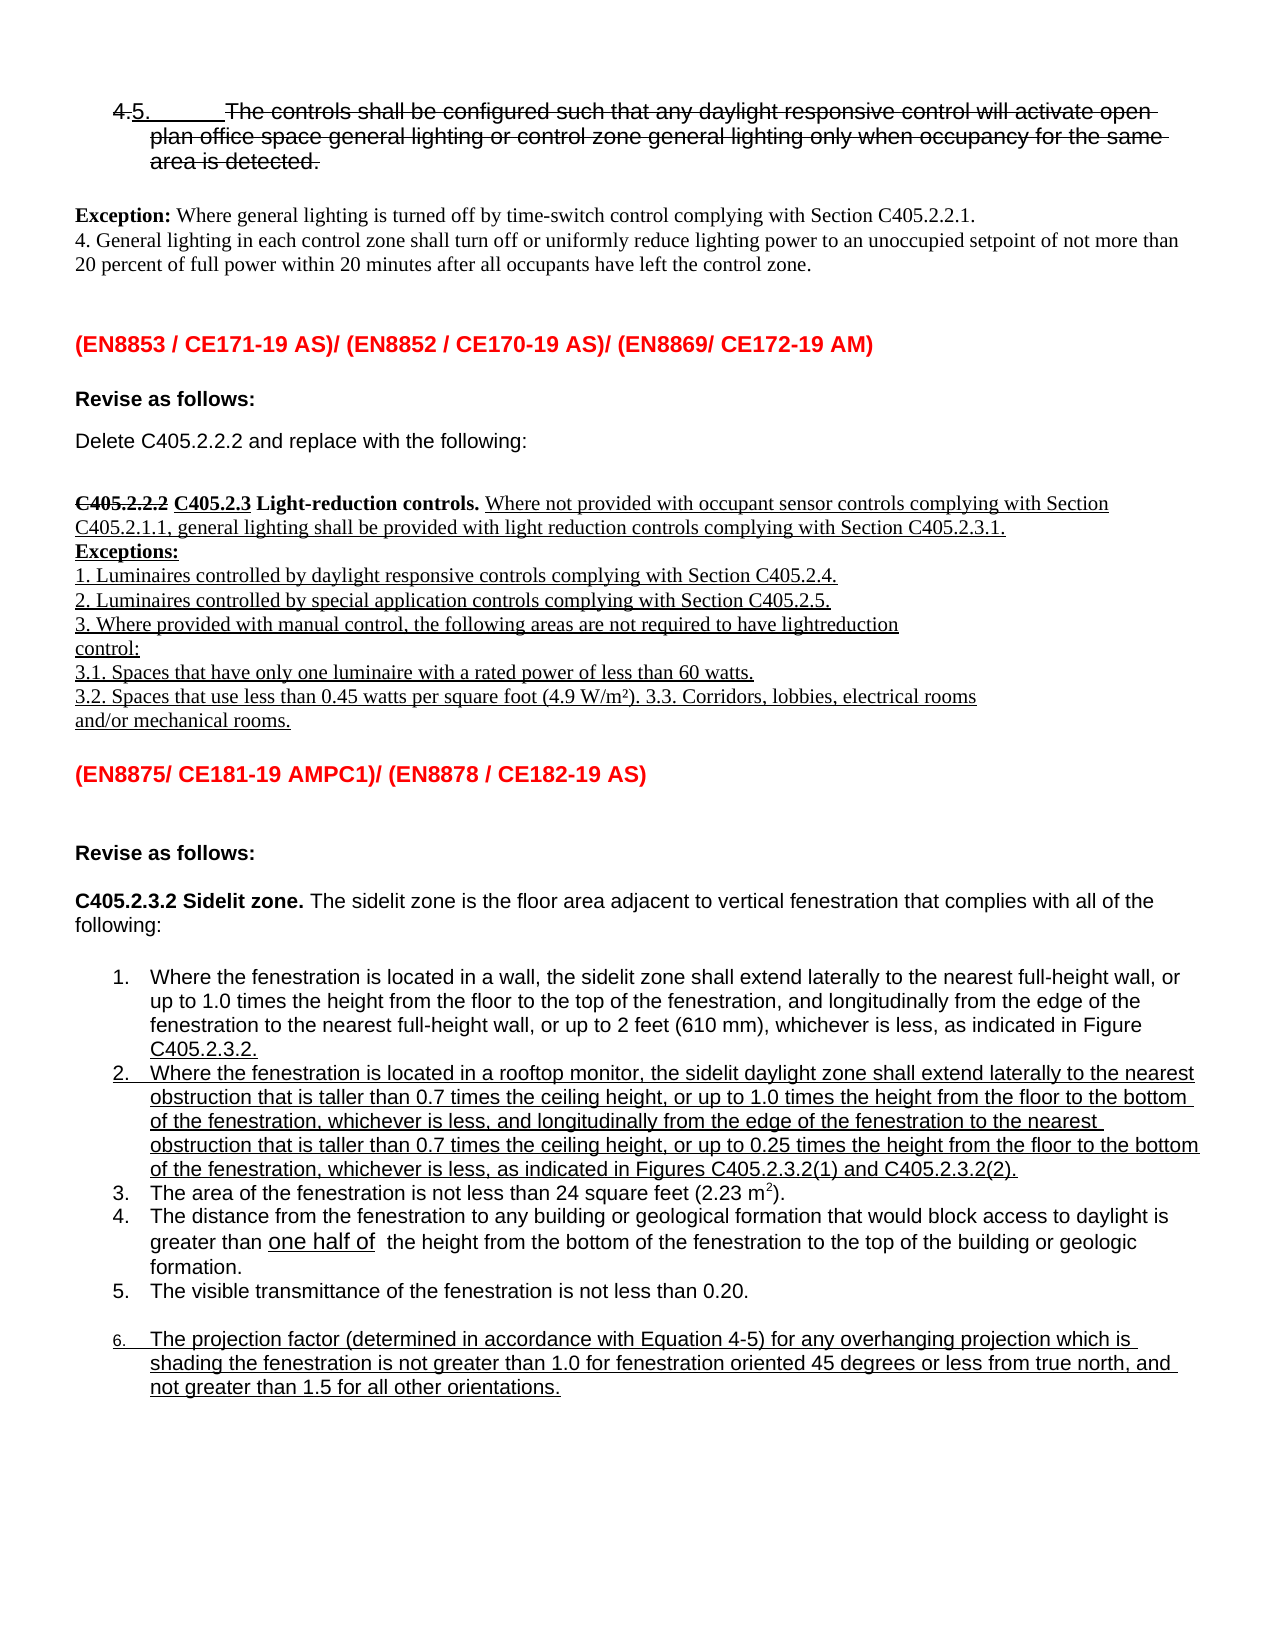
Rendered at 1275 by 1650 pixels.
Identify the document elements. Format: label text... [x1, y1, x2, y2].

text C405.2.2.2 C405.2.3 Light-reduction controls. Where not provided with occupant sensor controls complying with Section [75, 491, 1200, 515]
text Delete C405.2.2.2 and replace with the following: [75, 429, 1200, 453]
text (EN8875/ CE181-19 AMPC1)/ (EN8878 / CE182-19 AS) [75, 761, 1200, 787]
text C405.2.1.1, general lighting shall be provided with light reduction controls complying with Section C405.2.3.1. [75, 515, 1200, 539]
text 4. General lighting in each control zone shall turn off or uniformly reduce lighting power to an unoccupied setpoint of not more than 20 percent of full power within 20 minutes after all occupants have left the control zone. [75, 227, 1200, 276]
text Exceptions: [75, 539, 1200, 563]
text Exception: Where general lighting is turned off by time-switch control complying with Section C405.2.2.1. [75, 203, 1200, 227]
text 3. The area of the fenestration is not less than 24 square feet (2.23 m2). [112, 1180, 1200, 1204]
text and/or mechanical rooms. [75, 708, 1200, 732]
text Revise as follows: [75, 387, 1200, 411]
text 3.2. Spaces that use less than 0.45 watts per square foot (4.9 W/m²). 3.3. Corridors, lobbies, electrical rooms [75, 684, 1200, 708]
text 4. The distance from the fenestration to any building or geological formation that would block access to daylight is greater than one half of the height from the bottom of the fenestration to the top of the building or geologic formation. [112, 1204, 1200, 1279]
text 4.5. The controls shall be configured such that any daylight responsive control will activate open plan office space general lighting or control zone general lighting only when occupancy for the same area is detected. [112, 99, 1200, 174]
text C405.2.3.2 Sidelit zone. The sidelit zone is the floor area adjacent to vertical fenestration that complies with all of the following: [75, 888, 1200, 936]
text (EN8853 / CE171-19 AS)/ (EN8852 / CE170-19 AS)/ (EN8869/ CE172-19 AM) [75, 331, 1200, 357]
text 2. Where the fenestration is located in a rooftop monitor, the sidelit daylight zone shall extend laterally to the nearest obstruction that is taller than 0.7 times the ceiling height, or up to 1.0 times the height from the floor to the bottom of the fenestration, whichever is less, and longitudinally from the edge of the fenestration to the nearest obstruction that is taller than 0.7 times the ceiling height, or up to 0.25 times the height from the floor to the bottom of the fenestration, whichever is less, as indicated in Figures C405.2.3.2(1) and C405.2.3.2(2). [112, 1061, 1200, 1180]
text 1. Where the fenestration is located in a wall, the sidelit zone shall extend laterally to the nearest full-height wall, or up to 1.0 times the height from the floor to the top of the fenestration, and longitudinally from the edge of the fenestration to the nearest full-height wall, or up to 2 feet (610 mm), whichever is less, as indicated in Figure C405.2.3.2. [112, 965, 1200, 1061]
text 3.1. Spaces that have only one luminaire with a rated power of less than 60 watts. [75, 660, 1200, 684]
text 2. Luminaires controlled by special application controls complying with Section C405.2.5. [75, 587, 1200, 612]
text Revise as follows: [75, 841, 1200, 864]
text 5. The visible transmittance of the fenestration is not less than 0.20. [112, 1279, 1200, 1303]
text 3. Where provided with manual control, the following areas are not required to have lightreduction [75, 612, 1200, 636]
text control: [75, 636, 1200, 660]
text 6. The projection factor (determined in accordance with Equation 4-5) for any overhanging projection which is shading the fenestration is not greater than 1.0 for fenestration oriented 45 degrees or less from true north, and not greater than 1.5 for all other orientations. [112, 1327, 1200, 1398]
text 1. Luminaires controlled by daylight responsive controls complying with Section C405.2.4. [75, 563, 1200, 587]
